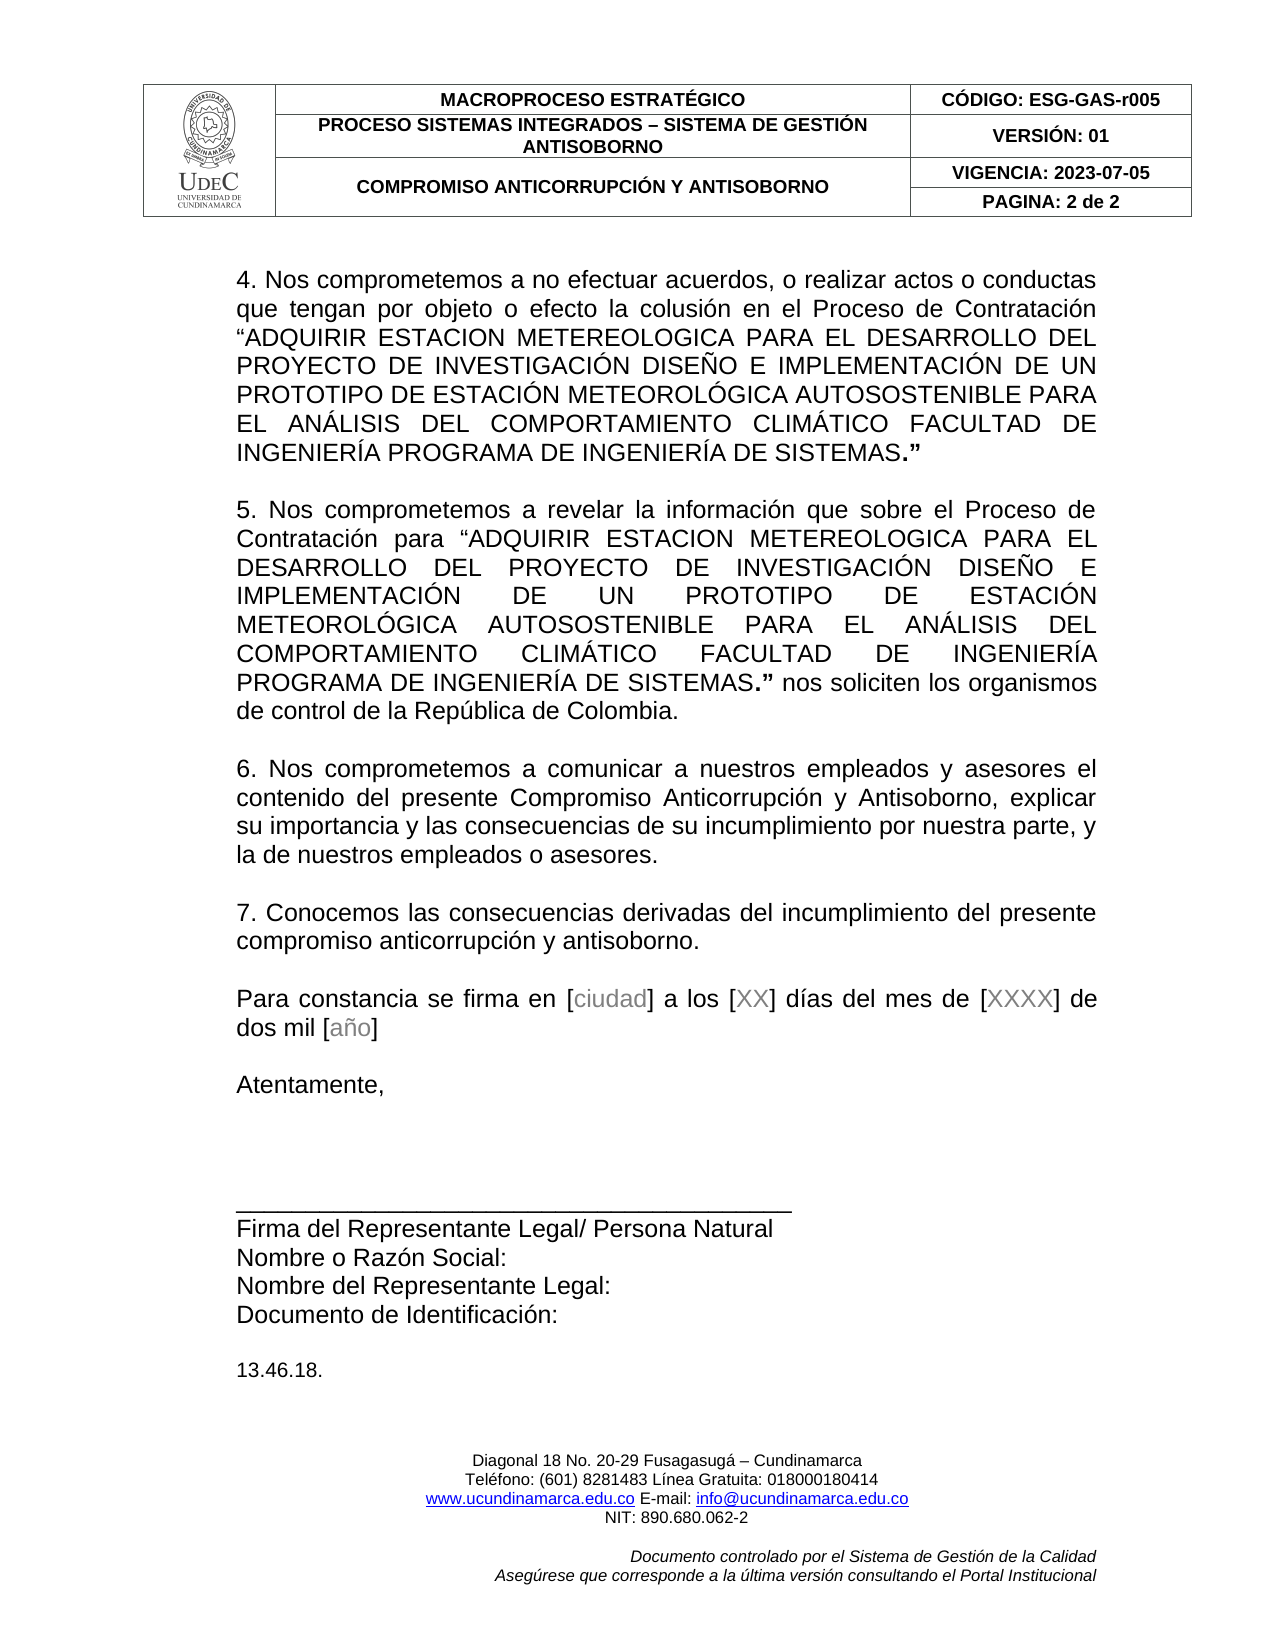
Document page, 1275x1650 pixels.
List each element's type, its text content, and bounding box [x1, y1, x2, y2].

text 6. Nos comprometemos a comunicar a nuestros empleados y asesores el contenido del presente Compromiso Anticorrupción y Antisoborno, explicar su importancia y las consecuencias de su incumplimiento por nuestra parte, y la de nuestros empleados o asesores. [236, 754, 1098, 869]
text Documento de Identificación: [236, 1300, 1098, 1329]
text ________________________________________ [236, 1185, 1098, 1214]
text 13.46.18. [236, 1357, 1098, 1381]
text Para constancia se firma en [ciudad] a los [XX] días del mes de [XXXX] de dos mil [año] [236, 984, 1098, 1041]
text 7. Conocemos las consecuencias derivadas del incumplimiento del presente compromiso anticorrupción y antisoborno. [236, 897, 1098, 955]
text Firma del Representante Legal/ Persona Natural [236, 1214, 1098, 1242]
text Nombre o Razón Social: [236, 1242, 1098, 1271]
text Atentamente, [236, 1070, 1098, 1099]
text Nombre del Representante Legal: [236, 1271, 1098, 1300]
picture [177, 91, 242, 210]
text 4. Nos comprometemos a no efectuar acuerdos, o realizar actos o conductas que tengan por objeto o efecto la colusión en el Proceso de Contratación “ADQUIRIR ESTACION METEREOLOGICA PARA EL DESARROLLO DEL PROYECTO DE INVESTIGACIÓN DISEÑO E IMPLEMENTACIÓN DE UN PROTOTIPO DE ESTACIÓN METEOROLÓGICA AUTOSOSTENIBLE PARA EL ANÁLISIS DEL COMPORTAMIENTO CLIMÁTICO FACULTAD DE INGENIERÍA PROGRAMA DE INGENIERÍA DE SISTEMAS.” [236, 265, 1098, 466]
text 5. Nos comprometemos a revelar la información que sobre el Proceso de Contratación para “ADQUIRIR ESTACION METEREOLOGICA PARA EL DESARROLLO DEL PROYECTO DE INVESTIGACIÓN DISEÑO E IMPLEMENTACIÓN DE UN PROTOTIPO DE ESTACIÓN METEOROLÓGICA AUTOSOSTENIBLE PARA EL ANÁLISIS DEL COMPORTAMIENTO CLIMÁTICO FACULTAD DE INGENIERÍA PROGRAMA DE INGENIERÍA DE SISTEMAS.” nos soliciten los organismos de control de la República de Colombia. [236, 495, 1098, 725]
